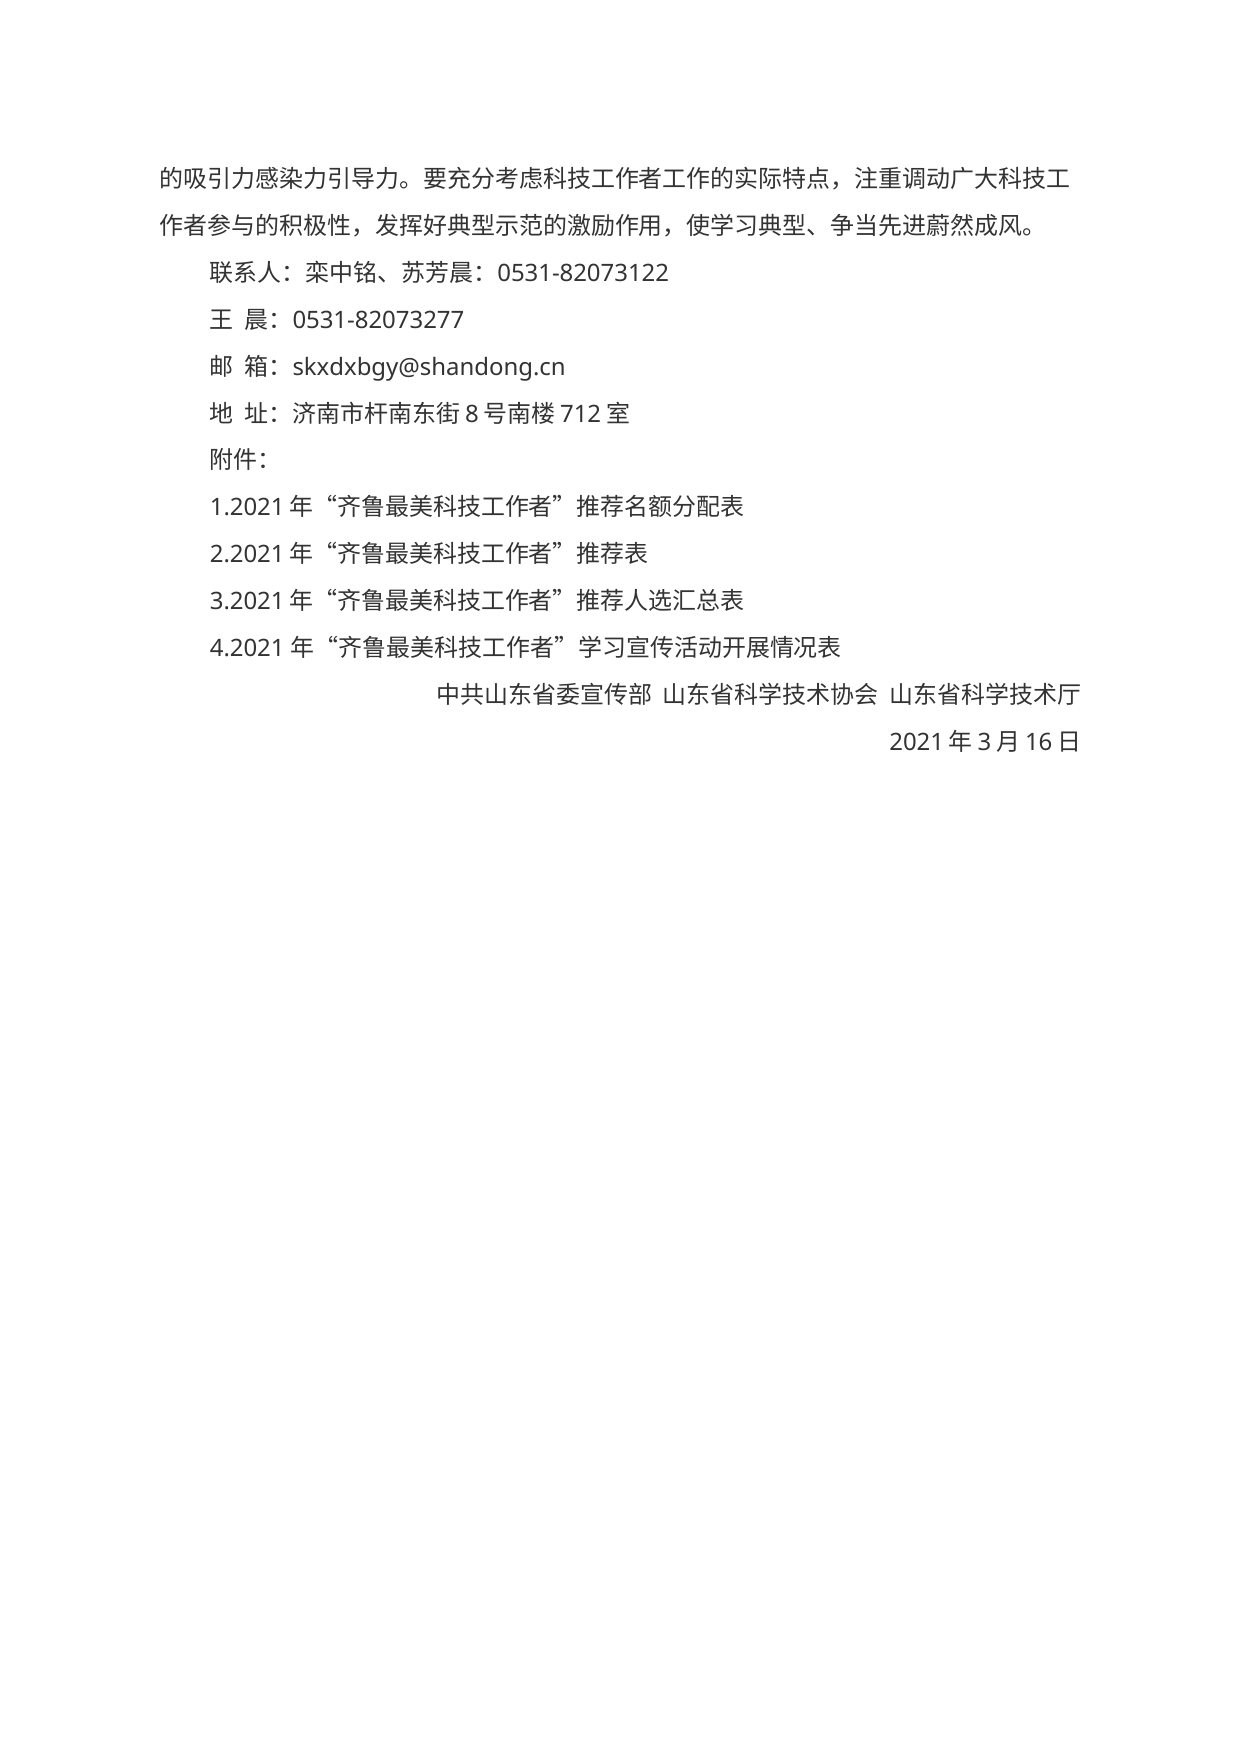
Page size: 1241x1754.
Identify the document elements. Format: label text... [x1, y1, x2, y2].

text 3.2021年“齐鲁最美科技工作者”推荐人选汇总表 [159, 569, 1081, 616]
text 王 晨：0531-82073277 [159, 288, 1081, 335]
text 地 址：济南市杆南东街8号南楼712室 [159, 382, 1081, 429]
text 附件： [159, 429, 1081, 476]
text 中共山东省委宣传部 山东省科学技术协会 山东省科学技术厅 [159, 663, 1081, 710]
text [159, 148, 1081, 241]
text 2.2021年“齐鲁最美科技工作者”推荐表 [159, 523, 1081, 569]
text 2021年3月16日 [159, 710, 1081, 757]
text 联系人：栾中铭、苏芳晨：0531-82073122 [159, 241, 1081, 288]
text 1.2021年“齐鲁最美科技工作者”推荐名额分配表 [159, 476, 1081, 523]
text 4.2021 年“齐鲁最美科技工作者”学习宣传活动开展情况表 [159, 616, 1081, 663]
text 邮 箱：skxdxbgy@shandong.cn [159, 335, 1081, 382]
